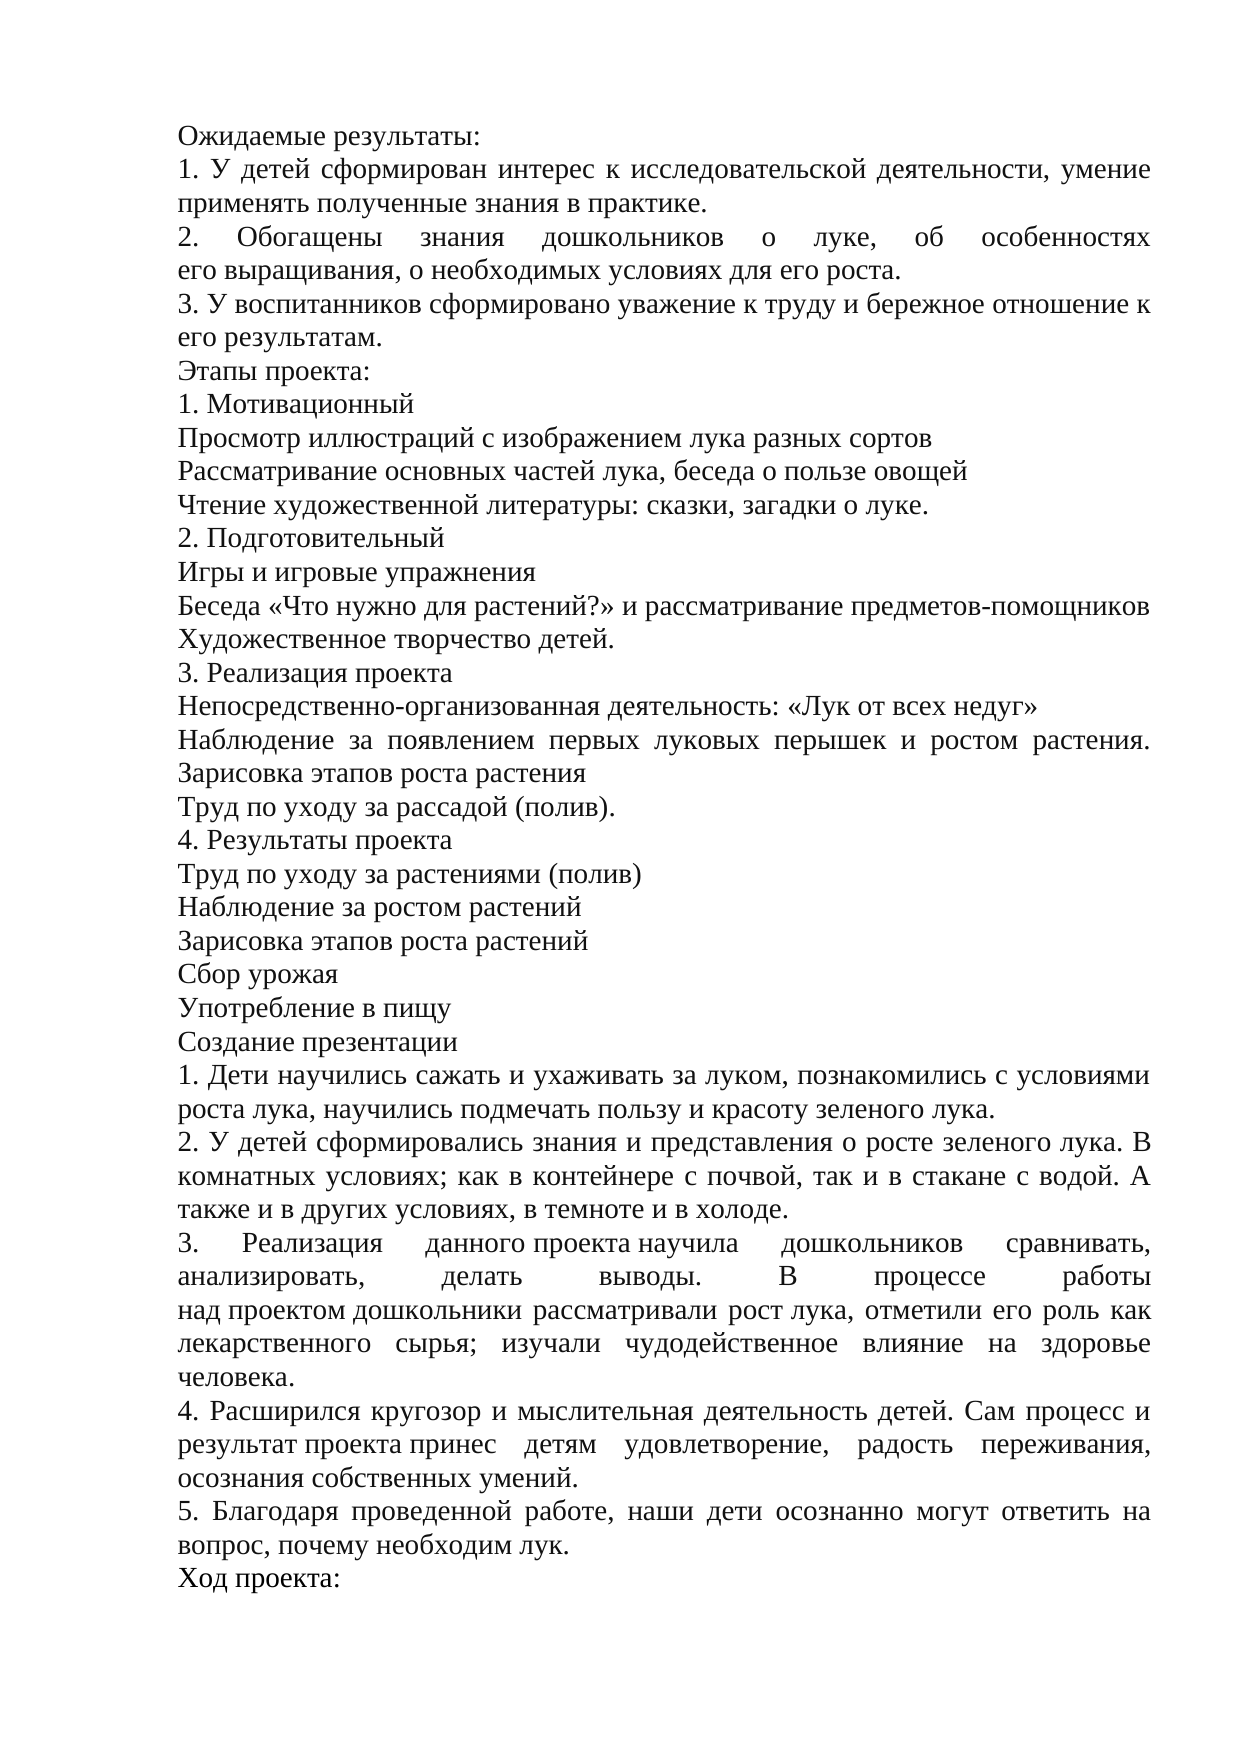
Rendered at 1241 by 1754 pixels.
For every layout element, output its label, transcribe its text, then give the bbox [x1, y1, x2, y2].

text 4. Расширился кругозор и мыслительная деятельность детей. Сам процесс и результат проекта принес детям удовлетворение, радость переживания, осознания собственных умений. [177, 1393, 1152, 1493]
text 2. У детей сформировались знания и представления о росте зеленого лука. В комнатных условиях; как в контейнере с почвой, так и в стакане с водой. А также и в других условиях, в темноте и в холоде. [177, 1124, 1152, 1225]
text 3. У воспитанников сформировано уважение к труду и бережное отношение к его результатам. [177, 286, 1152, 353]
text Беседа «Что нужно для растений?» и рассматривание предметов-помощников [177, 588, 1152, 621]
text Наблюдение за ростом растений [177, 889, 1152, 923]
text Чтение художественной литературы: сказки, загадки о луке. [177, 487, 1152, 521]
text Наблюдение за появлением первых луковых перышек и ростом растения. Зарисовка этапов роста растения [177, 722, 1152, 789]
text Ход проекта: [177, 1560, 1152, 1594]
text 2. Подготовительный [177, 521, 1152, 554]
text Создание презентации [177, 1024, 1152, 1057]
text Рассматривание основных частей лука, беседа о пользе овощей [177, 453, 1152, 487]
text Труд по уходу за рассадой (полив). [177, 789, 1152, 822]
text 1. Мотивационный [177, 386, 1152, 420]
text 2. Обогащены знания дошкольников о луке, об особенностях его выращивания, о необходимых условиях для его роста. [177, 219, 1152, 286]
text 1. У детей сформирован интерес к исследовательской деятельности, умение применять полученные знания в практике. [177, 152, 1152, 219]
text Употребление в пищу [177, 990, 1152, 1024]
text Труд по уходу за растениями (полив) [177, 856, 1152, 889]
text Игры и игровые упражнения [177, 554, 1152, 588]
text 4. Результаты проекта [177, 822, 1152, 856]
text 3. Реализация проекта [177, 655, 1152, 688]
text Этапы проекта: [177, 353, 1152, 386]
text Просмотр иллюстраций с изображением лука разных сортов [177, 420, 1152, 453]
text Непосредственно-организованная деятельность: «Лук от всех недуг» [177, 688, 1152, 722]
text Художественное творчество детей. [177, 621, 1152, 655]
text 5. Благодаря проведенной работе, наши дети осознанно могут ответить на вопрос, почему необходим лук. [177, 1493, 1152, 1560]
text Зарисовка этапов роста растений [177, 923, 1152, 957]
text 1. Дети научились сажать и ухаживать за луком, познакомились с условиями роста лука, научились подмечать пользу и красоту зеленого лука. [177, 1057, 1152, 1124]
text Сбор урожая [177, 957, 1152, 990]
text Ожидаемые результаты: [177, 118, 1152, 152]
text 3. Реализация данного проекта научила дошкольников сравнивать, анализировать, делать выводы. В процессе работы над проектом дошкольники рассматривали рост лука, отметили его роль как лекарственного сырья; изучали чудодейственное влияние на здоровье человека. [177, 1225, 1152, 1393]
